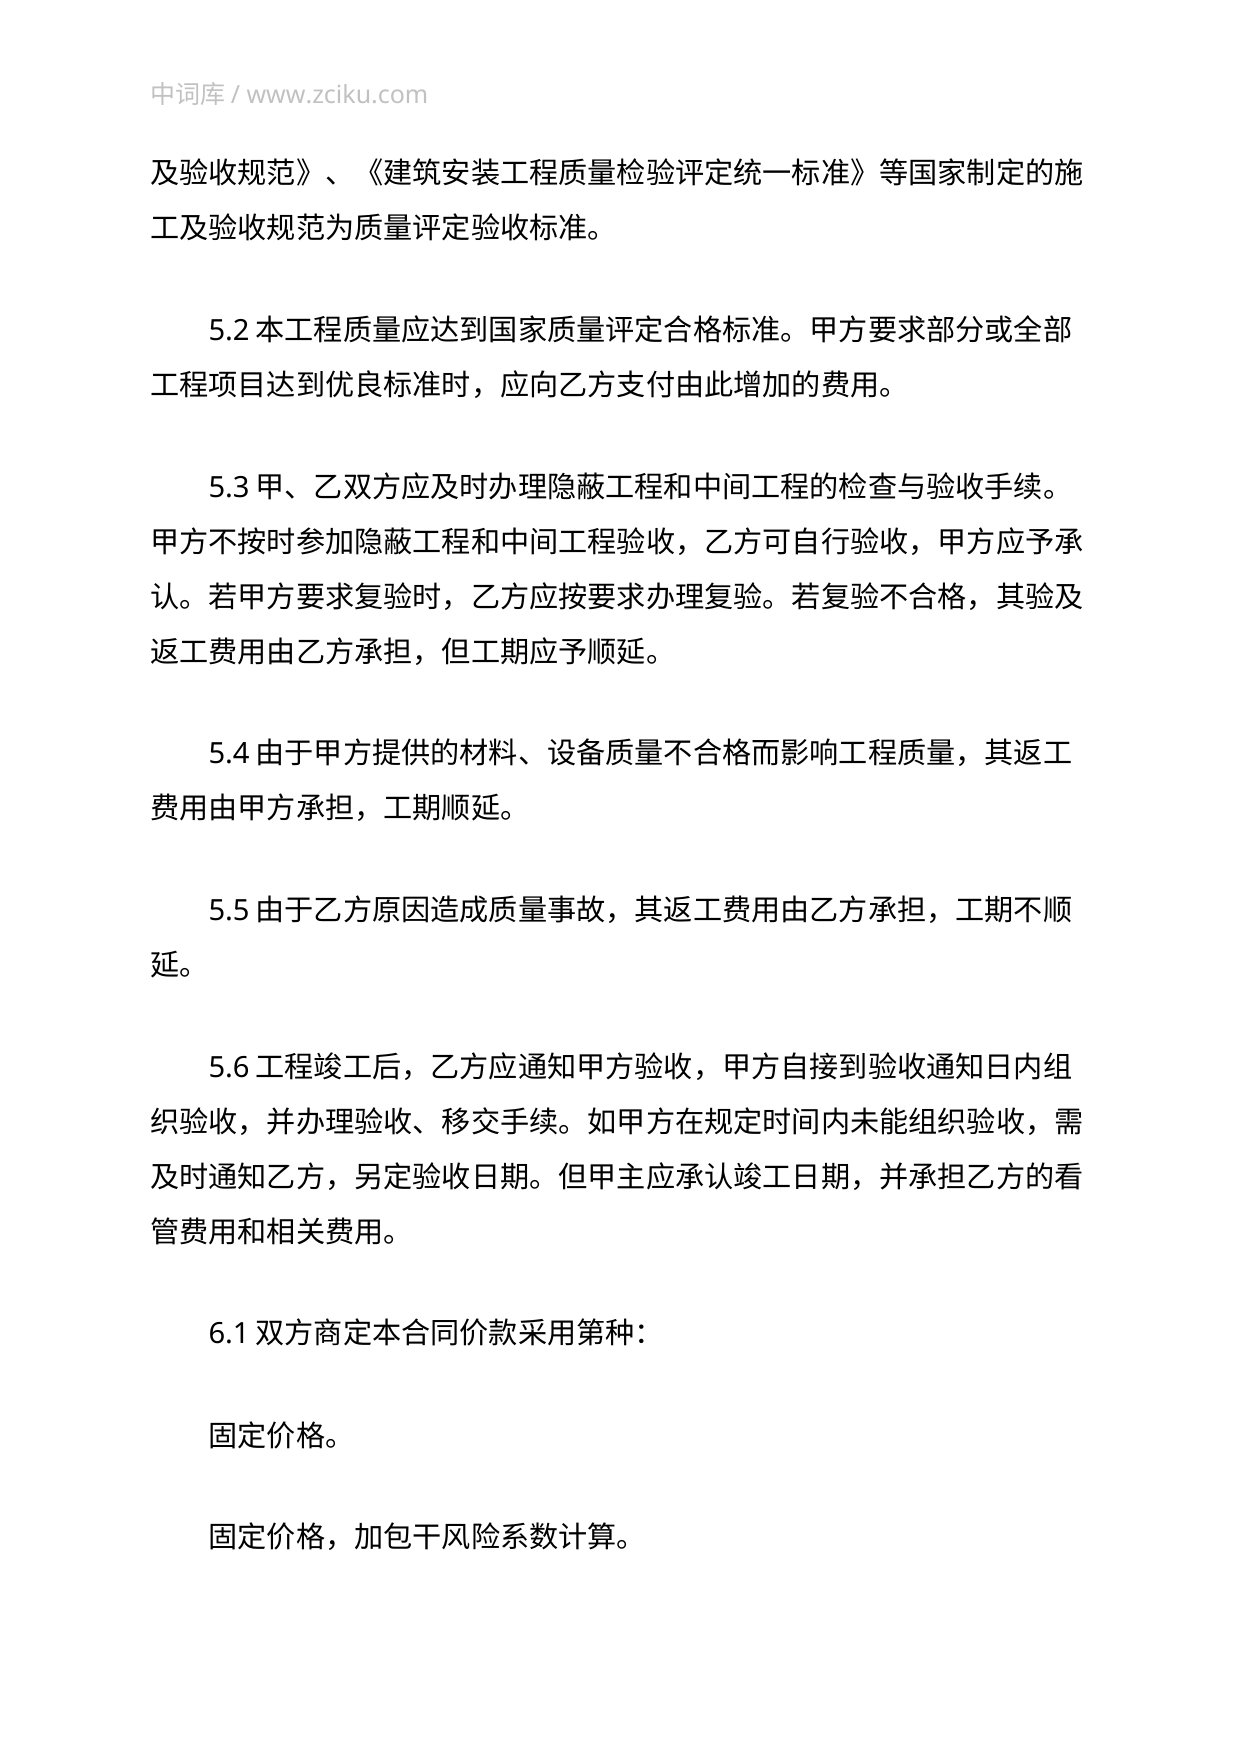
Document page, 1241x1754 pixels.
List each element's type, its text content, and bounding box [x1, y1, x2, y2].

text 6.1双方商定本合同价款采用第种： [150, 1310, 1090, 1352]
text 固定价格，加包干风险系数计算。 [150, 1514, 1090, 1556]
text 5.5由于乙方原因造成质量事故，其返工费用由乙方承担，工期不顺延。 [150, 887, 1090, 984]
text 5.3甲、乙双方应及时办理隐蔽工程和中间工程的检查与验收手续。甲方不按时参加隐蔽工程和中间工程验收，乙方可自行验收，甲方应予承认。若甲方要求复验时，乙方应按要求办理复验。若复验不合格，其验及返工费用由乙方承担，但工期应予顺延。 [150, 463, 1090, 671]
text 固定价格。 [150, 1412, 1090, 1454]
text 5.2本工程质量应达到国家质量评定合格标准。甲方要求部分或全部工程项目达到优良标准时，应向乙方支付由此增加的费用。 [150, 307, 1090, 404]
text 5.6工程竣工后，乙方应通知甲方验收，甲方自接到验收通知日内组织验收，并办理验收、移交手续。如甲方在规定时间内未能组织验收，需及时通知乙方，另定验收日期。但甲主应承认竣工日期，并承担乙方的看管费用和相关费用。 [150, 1043, 1090, 1251]
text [150, 150, 1090, 247]
text 5.4由于甲方提供的材料、设备质量不合格而影响工程质量，其返工费用由甲方承担，工期顺延。 [150, 730, 1090, 827]
